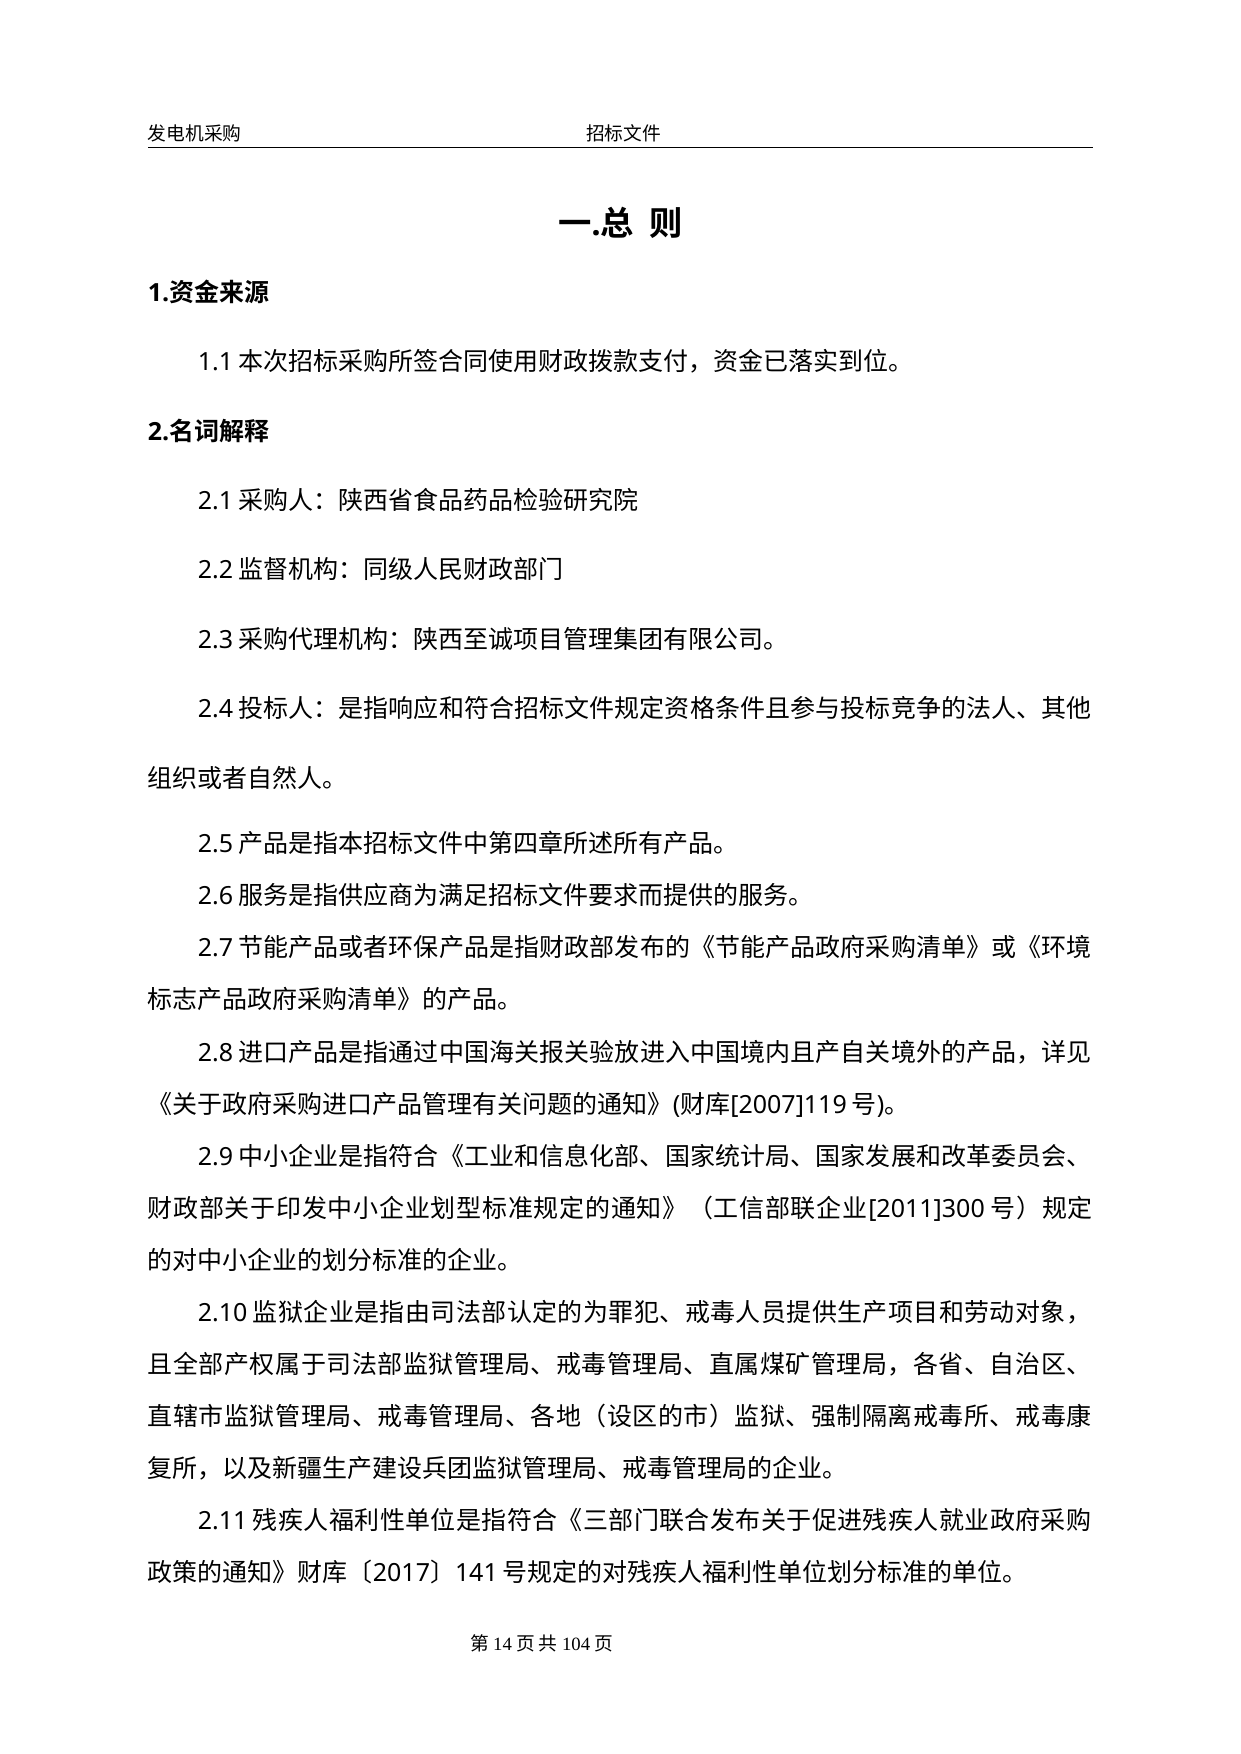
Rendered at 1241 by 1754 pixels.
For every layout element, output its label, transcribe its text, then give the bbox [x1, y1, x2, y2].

text 2.2监督机构：同级人民财政部门 [148, 533, 1093, 603]
text 2.11残疾人福利性单位是指符合《三部门联合发布关于促进残疾人就业政府采购政策的通知》财库〔2017〕141号规定的对残疾人福利性单位划分标准的单位。 [148, 1488, 1093, 1592]
text 2.8进口产品是指通过中国海关报关验放进入中国境内且产自关境外的产品，详见《关于政府采购进口产品管理有关问题的通知》(财库[2007]119号)。 [148, 1019, 1093, 1123]
text 2.4投标人：是指响应和符合招标文件规定资格条件且参与投标竞争的法人、其他组织或者自然人。 [148, 672, 1093, 811]
text 2.10监狱企业是指由司法部认定的为罪犯、戒毒人员提供生产项目和劳动对象，且全部产权属于司法部监狱管理局、戒毒管理局、直属煤矿管理局，各省、自治区、直辖市监狱管理局、戒毒管理局、各地（设区的市）监狱、强制隔离戒毒所、戒毒康复所，以及新疆生产建设兵团监狱管理局、戒毒管理局的企业。 [148, 1280, 1093, 1488]
text 2.1采购人：陕西省食品药品检验研究院 [148, 464, 1093, 533]
text 一.总 则 [148, 187, 1093, 256]
list 名词解释 [148, 395, 1093, 464]
text 2.3采购代理机构：陕西至诚项目管理集团有限公司。 [148, 603, 1093, 672]
text 2.9中小企业是指符合《工业和信息化部、国家统计局、国家发展和改革委员会、财政部关于印发中小企业划型标准规定的通知》（工信部联企业[2011]300号）规定的对中小企业的划分标准的企业。 [148, 1123, 1093, 1280]
text 2.6服务是指供应商为满足招标文件要求而提供的服务。 [148, 863, 1093, 915]
text 2.7节能产品或者环保产品是指财政部发布的《节能产品政府采购清单》或《环境标志产品政府采购清单》的产品。 [148, 915, 1093, 1019]
text 1.1本次招标采购所签合同使用财政拨款支付，资金已落实到位。 [148, 325, 1093, 395]
text 2.5产品是指本招标文件中第四章所述所有产品。 [148, 811, 1093, 863]
text 1.资金来源 [148, 256, 1093, 325]
